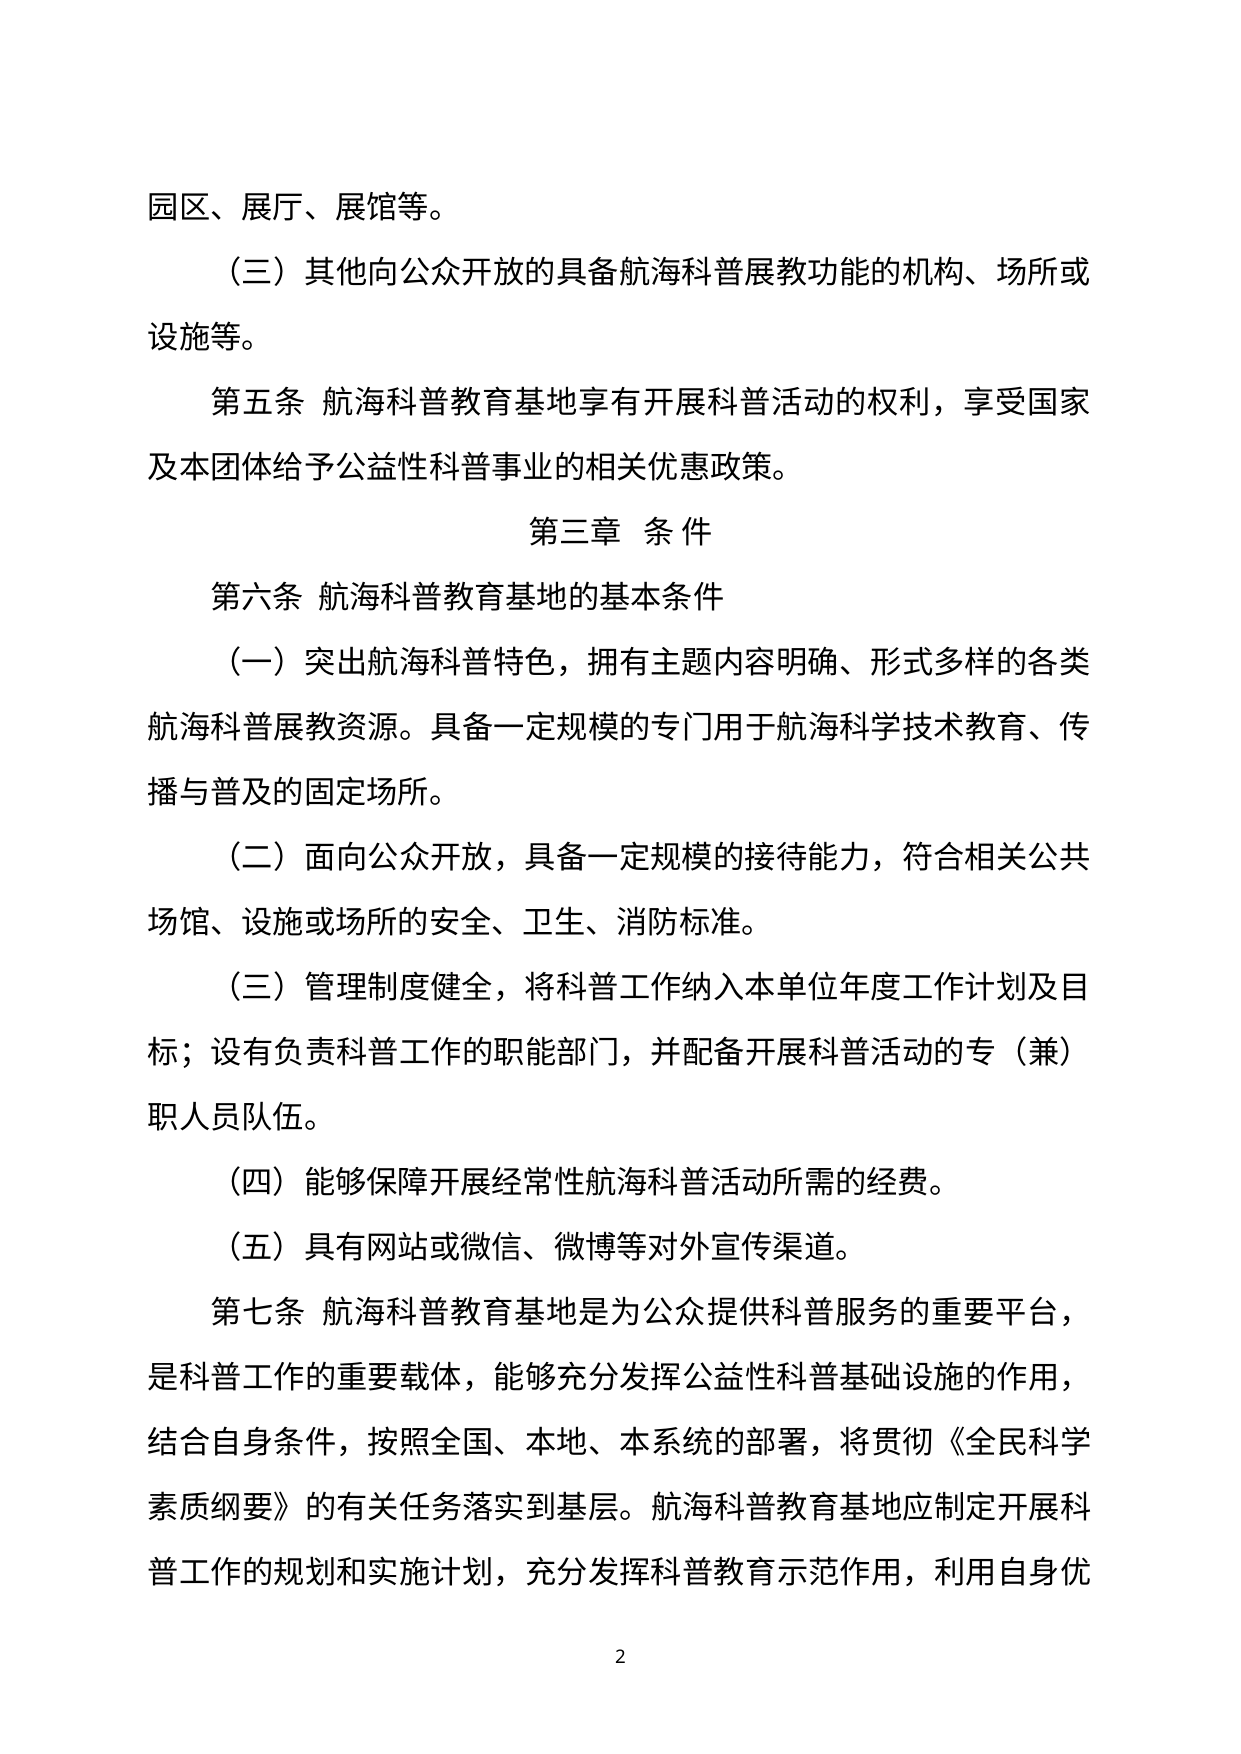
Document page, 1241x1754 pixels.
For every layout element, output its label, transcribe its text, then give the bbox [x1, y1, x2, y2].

text （五）具有网站或微信、微博等对外宣传渠道。 [148, 1202, 1092, 1267]
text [148, 1267, 1092, 1592]
text （三）管理制度健全，将科普工作纳入本单位年度工作计划及目标；设有负责科普工作的职能部门，并配备开展科普活动的专（兼）职人员队伍。 [148, 942, 1092, 1137]
text （二）面向公众开放，具备一定规模的接待能力，符合相关公共场馆、设施或场所的安全、卫生、消防标准。 [148, 812, 1092, 942]
text 第三章 条 件 [148, 487, 1092, 552]
text 第五条 航海科普教育基地享有开展科普活动的权利，享受国家及本团体给予公益性科普事业的相关优惠政策。 [148, 357, 1092, 487]
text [148, 162, 1092, 227]
text （四）能够保障开展经常性航海科普活动所需的经费。 [148, 1137, 1092, 1202]
text （三）其他向公众开放的具备航海科普展教功能的机构、场所或设施等。 [148, 227, 1092, 357]
text 第六条 航海科普教育基地的基本条件 [148, 552, 1092, 617]
text （一）突出航海科普特色，拥有主题内容明确、形式多样的各类航海科普展教资源。具备一定规模的专门用于航海科学技术教育、传播与普及的固定场所。 [148, 617, 1092, 812]
